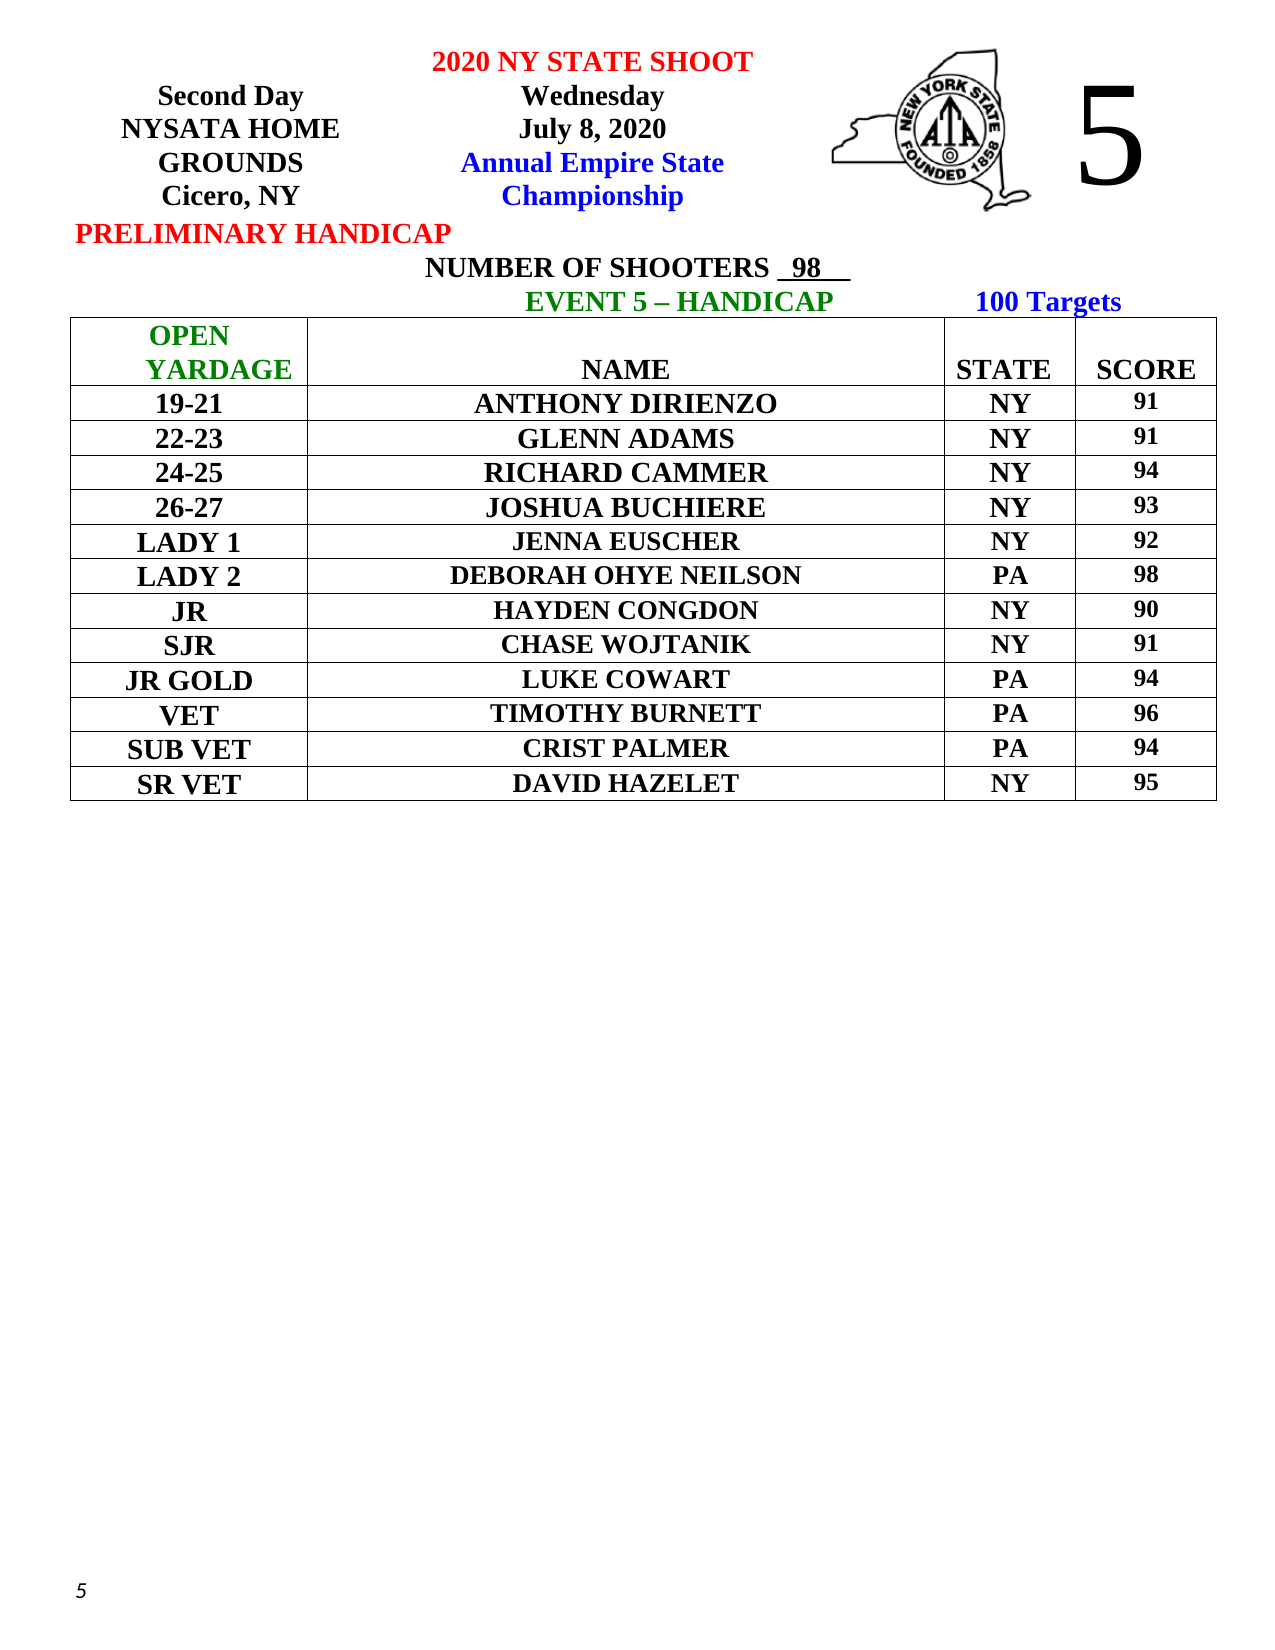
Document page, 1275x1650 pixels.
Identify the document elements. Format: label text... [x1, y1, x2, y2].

table_header OPEN YARDAGE [71, 318, 307, 385]
table_cell 95 [1076, 767, 1216, 800]
table_cell 90 [1076, 594, 1216, 627]
table_cell LADY 1 [71, 525, 307, 558]
table_header Second Day NYSATA HOME GROUNDS Cicero, NY [75, 44, 386, 217]
table_cell JOSHUA BUCHIERE [308, 490, 944, 524]
table_cell NY [945, 421, 1075, 454]
table_header STATE [945, 318, 1075, 385]
table_cell PA [945, 559, 1075, 593]
table_cell LUKE COWART [308, 663, 944, 697]
table_header NAME [308, 318, 944, 385]
table_cell DEBORAH OHYE NEILSON [308, 559, 944, 593]
table_cell SUB VET [71, 732, 307, 766]
table_cell 22-23 [71, 421, 307, 454]
table_cell 94 [1076, 456, 1216, 489]
table_cell JR [71, 594, 307, 627]
table_cell VET [71, 698, 307, 731]
table_cell NY [945, 456, 1075, 489]
table_cell 91 [1076, 629, 1216, 662]
list PRELIMINARY HANDICAP [75, 217, 1200, 250]
table_cell 96 [1076, 698, 1216, 731]
table_cell 94 [1076, 732, 1216, 766]
table_cell ANTHONY DIRIENZO [308, 386, 944, 420]
table_cell JR GOLD [71, 663, 307, 697]
table_cell 91 [1076, 386, 1216, 420]
table_cell DAVID HAZELET [308, 767, 944, 800]
table_cell RICHARD CAMMER [308, 456, 944, 489]
table_cell 24-25 [71, 456, 307, 489]
table_cell NY [945, 767, 1075, 800]
table_cell NY [945, 386, 1075, 420]
table_cell CRIST PALMER [308, 732, 944, 766]
table_cell GLENN ADAMS [308, 421, 944, 454]
table_cell SR VET [71, 767, 307, 800]
table_cell 91 [1076, 421, 1216, 454]
table_cell 92 [1076, 525, 1216, 558]
table_header 5 [1061, 44, 1192, 217]
table_header 2020 NY STATE SHOOT Wednesday July 8, 2020 Annual Empire State Championship [386, 44, 799, 217]
table_cell JENNA EUSCHER [308, 525, 944, 558]
table_cell 98 [1076, 559, 1216, 593]
table_cell PA [945, 663, 1075, 697]
table_cell SJR [71, 629, 307, 662]
table_cell PA [945, 732, 1075, 766]
text EVENT 5 – HANDICAP 100 Targets [450, 284, 1200, 317]
table_cell PA [945, 698, 1075, 731]
table_cell NY [945, 525, 1075, 558]
table_cell 93 [1076, 490, 1216, 524]
table_cell NY [945, 629, 1075, 662]
text NUMBER OF SHOOTERS _98__ [75, 250, 1200, 284]
table_cell NY [945, 594, 1075, 627]
table_cell LADY 2 [71, 559, 307, 593]
table_cell 19-21 [71, 386, 307, 420]
table_cell 26-27 [71, 490, 307, 524]
table_header SCORE [1076, 318, 1216, 385]
table_cell CHASE WOJTANIK [308, 629, 944, 662]
table_cell HAYDEN CONGDON [308, 594, 944, 627]
table_cell NY [945, 490, 1075, 524]
table_header [799, 44, 1061, 217]
table_cell 94 [1076, 663, 1216, 697]
table_cell TIMOTHY BURNETT [308, 698, 944, 731]
